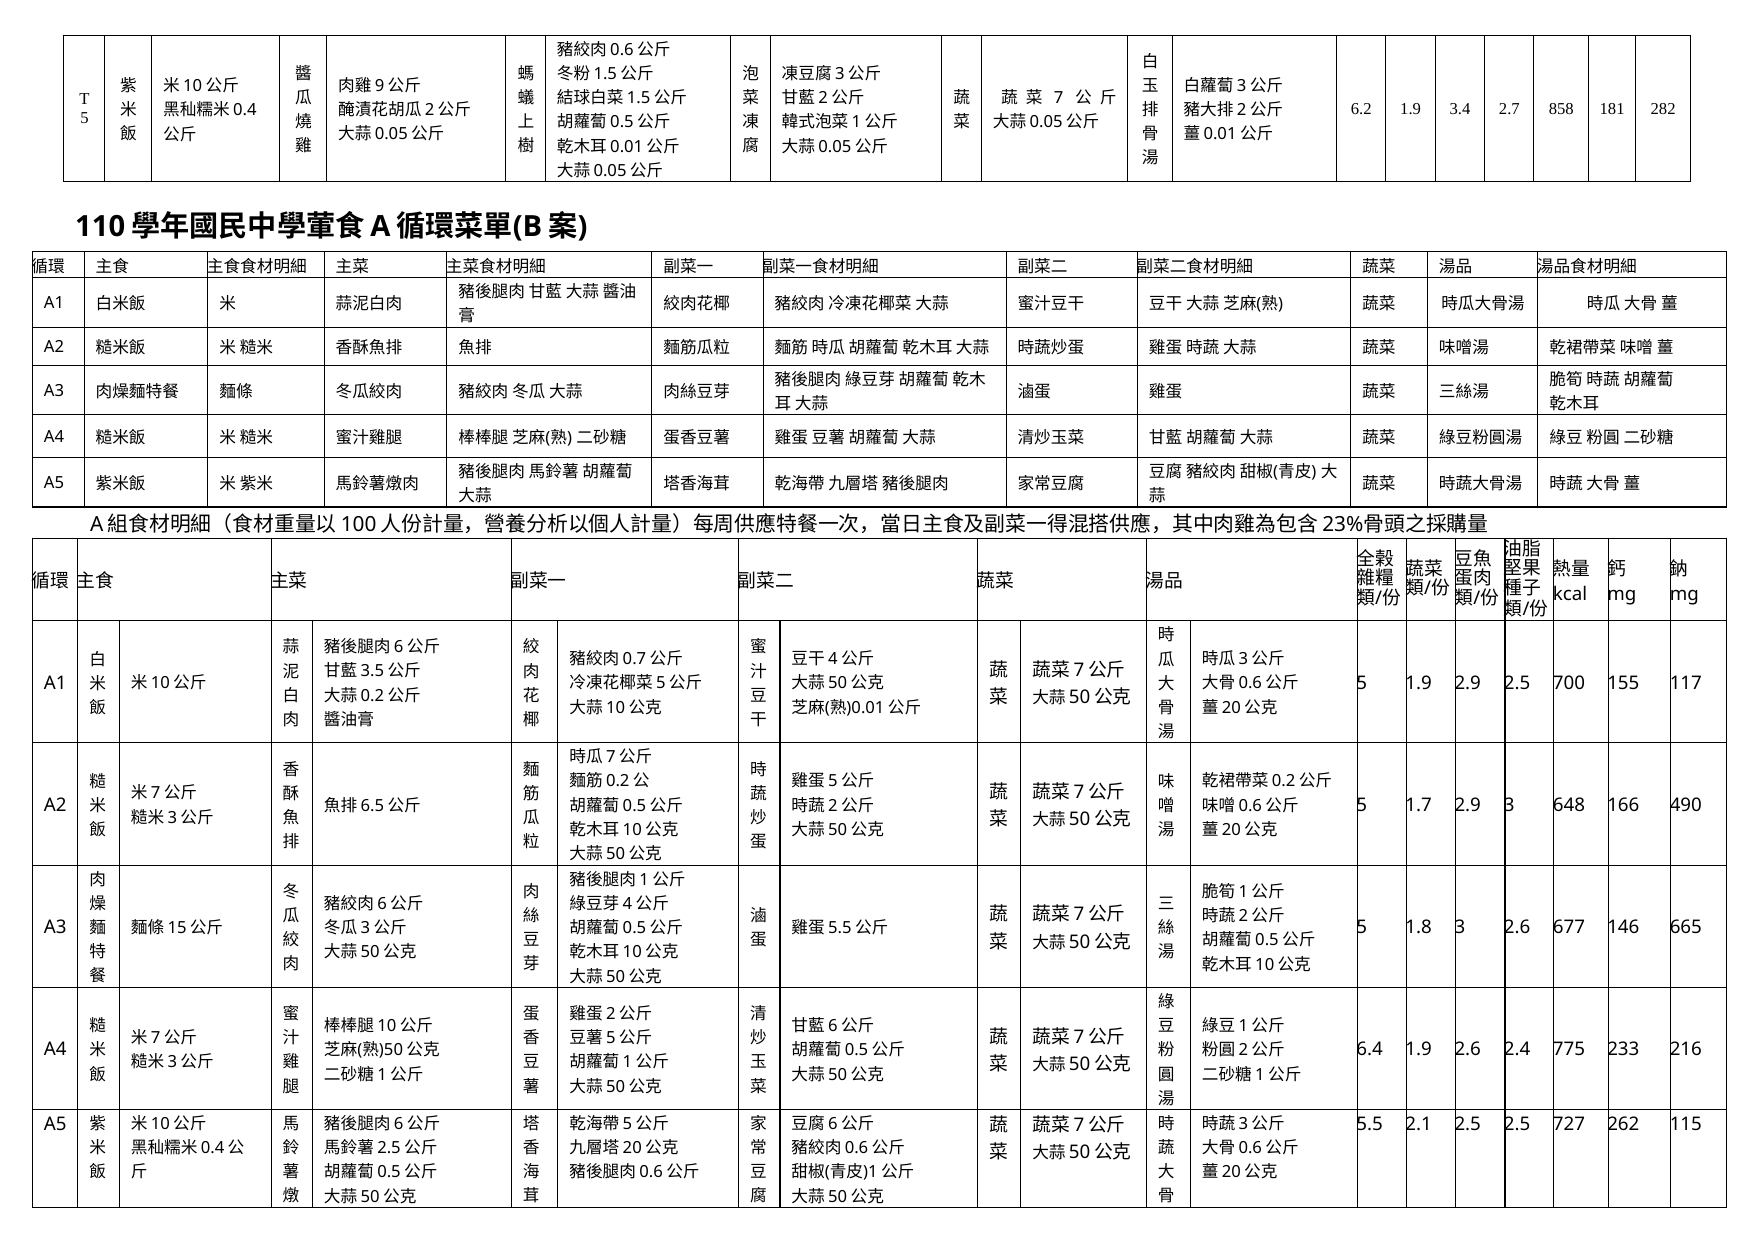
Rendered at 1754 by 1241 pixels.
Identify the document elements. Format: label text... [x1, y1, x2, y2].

table_cell 1.9 [1407, 621, 1455, 742]
table_cell 乾海帶 九層塔 豬後腿肉 [764, 458, 1006, 506]
table_cell 三絲湯 [1428, 366, 1537, 414]
table_cell T5 [64, 36, 104, 181]
table_cell 2.5 [1456, 1110, 1504, 1207]
table_cell 紫米飯 [78, 1110, 119, 1207]
table_header 循環 [33, 539, 77, 620]
table_cell 塔香海茸 [512, 1110, 557, 1207]
table_cell 家常豆腐 [739, 1110, 779, 1207]
table_header 蔬菜 [978, 539, 1146, 620]
table_header 湯品 [1428, 252, 1537, 277]
table_cell 3 [1506, 743, 1553, 864]
table_cell 冬瓜絞肉 [325, 366, 446, 414]
table_cell 豬後腿肉 甘藍 大蒜 醬油膏 [447, 278, 651, 327]
table_cell 絞肉花椰 [512, 621, 557, 742]
table_cell 2.9 [1456, 743, 1504, 864]
table_header 熱量kcal [1554, 539, 1608, 620]
table_cell 甘藍 胡蘿蔔 大蒜 [1138, 415, 1350, 457]
table_cell 2.5 [1506, 621, 1553, 742]
table_cell 蔬菜7公斤 大蒜50公克 [1021, 743, 1146, 864]
table_cell 棒棒腿 芝麻(熟) 二砂糖 [447, 415, 651, 457]
table_cell 蔬菜 [978, 621, 1020, 742]
table_cell [280, 36, 326, 181]
table_cell 棒棒腿10公斤 芝麻(熟)50公克 二砂糖1公斤 [313, 988, 511, 1109]
table_cell 三絲湯 [1147, 866, 1190, 987]
table_cell 2.5 [1506, 1110, 1553, 1207]
table_cell A3 [33, 866, 77, 987]
table_cell 家常豆腐 [1007, 458, 1137, 506]
table_cell 米 [208, 278, 324, 327]
table_cell 時蔬炒蛋 [1007, 328, 1137, 365]
table_header 主菜食材明細 [447, 252, 651, 277]
table_cell 蔬菜 [1351, 278, 1427, 327]
table_header 全榖雜糧類/份 [1358, 539, 1406, 620]
table_cell 蒜泥白肉 [325, 278, 446, 327]
table_cell 時瓜大骨湯 [1428, 278, 1537, 327]
table_header 鈉 mg [1671, 539, 1726, 620]
table_cell 脆筍1公斤 時蔬2公斤 胡蘿蔔0.5公斤 乾木耳10公克 [1191, 866, 1357, 987]
table_cell 2.1 [1407, 1110, 1455, 1207]
table_header 湯品食材明細 [1538, 252, 1726, 277]
table_cell 馬鈴薯燉肉 [272, 1110, 312, 1207]
table_cell 2.7 [1485, 36, 1533, 181]
table_cell A5 [33, 458, 84, 506]
table_cell 蛋香豆薯 [652, 415, 763, 457]
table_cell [558, 1110, 738, 1207]
table_cell [1128, 36, 1172, 181]
table_cell 香酥魚排 [325, 328, 446, 365]
table_cell 肉絲豆芽 [512, 866, 557, 987]
table_cell 282 [1636, 36, 1690, 181]
table_cell 蔬菜 [978, 1110, 1020, 1207]
table_cell 乾裙帶菜 味噌 薑 [1538, 328, 1726, 365]
table_cell 蛋香豆薯 [512, 988, 557, 1109]
table_cell 677 [1554, 866, 1608, 987]
table_cell 味噌湯 [1428, 328, 1537, 365]
table_cell 蜜汁豆干 [1007, 278, 1137, 327]
table_cell 白米飯 [78, 621, 119, 742]
table_cell 豬後腿肉1公斤 綠豆芽4公斤 胡蘿蔔0.5公斤 乾木耳10公克 大蒜50公克 [558, 866, 738, 987]
table_cell 蒜泥白肉 [272, 621, 312, 742]
table_cell 5.5 [1358, 1110, 1406, 1207]
table_cell 肉燥麵特餐 [78, 866, 119, 987]
table_cell 時蔬 炒蛋 [739, 743, 779, 864]
table_header 副菜一 [512, 539, 738, 620]
table_cell 滷蛋 [739, 866, 779, 987]
table_cell 雞蛋5.5公斤 [781, 866, 977, 987]
table_header 副菜二 [739, 539, 977, 620]
table_cell 5 [1358, 621, 1406, 742]
table_cell 味噌湯 [1147, 743, 1190, 864]
table_cell 清炒玉菜 [1007, 415, 1137, 457]
table_header 蔬菜 [1351, 252, 1427, 277]
table_cell 綠豆1公斤 粉圓2公斤 二砂糖1公斤 [1191, 988, 1357, 1109]
table_cell 豬絞肉6公斤 冬瓜3公斤 大蒜50公克 [313, 866, 511, 987]
table_cell 648 [1554, 743, 1608, 864]
table_header 主食食材明細 [208, 252, 324, 277]
table_cell 豬後腿肉 綠豆芽 胡蘿蔔 乾木耳 大蒜 [764, 366, 1006, 414]
table_header 油脂堅果種子類/份 [1506, 539, 1553, 620]
table_cell 雞蛋 [1138, 366, 1350, 414]
table_header 副菜一 [652, 252, 763, 277]
table_cell 6.2 [1337, 36, 1385, 181]
table_cell 蔬菜7公斤 大蒜50公克 [1021, 1110, 1146, 1207]
table_cell 1.7 [1407, 743, 1455, 864]
table_cell 雞蛋2公斤 豆薯5公斤 胡蘿蔔1公斤 大蒜50公克 [558, 988, 738, 1109]
table_cell 絞肉花椰 [652, 278, 763, 327]
table_cell 蔬菜 [978, 988, 1020, 1109]
table_cell 豬後腿肉 馬鈴薯 胡蘿蔔 大蒜 [447, 458, 651, 506]
table_cell [942, 36, 981, 181]
table_cell 時瓜7公斤 麵筋0.2公 胡蘿蔔0.5公斤 乾木耳10公克 大蒜50公克 [558, 743, 738, 864]
table_cell 216 [1671, 988, 1726, 1109]
table_cell 858 [1534, 36, 1588, 181]
table_cell 166 [1609, 743, 1670, 864]
table_cell 麵條 [208, 366, 324, 414]
table_cell 775 [1554, 988, 1608, 1109]
table_cell 糙米飯 [78, 743, 119, 864]
table_cell 蔬菜 [978, 743, 1020, 864]
table_cell A4 [33, 415, 84, 457]
table_cell 紫米飯 [85, 458, 207, 506]
table_cell 117 [1671, 621, 1726, 742]
table_cell 蔬菜 [1351, 415, 1427, 457]
table_cell 6.4 [1358, 988, 1406, 1109]
table_cell 727 [1554, 1110, 1608, 1207]
table_cell A1 [33, 621, 77, 742]
table_cell 蜜汁豆干 [739, 621, 779, 742]
table_header 副菜二 [1007, 252, 1137, 277]
table_cell 蔬菜 [1351, 458, 1427, 506]
table_cell 肉燥麵特餐 [85, 366, 207, 414]
table_cell 豆干4公斤 大蒜50公克 芝麻(熟)0.01公斤 [781, 621, 977, 742]
table_cell 米 糙米 [208, 415, 324, 457]
table_cell 665 [1671, 866, 1726, 987]
table_cell [327, 36, 505, 181]
table_cell 豬後腿肉6公斤 甘藍3.5公斤 大蒜0.2公斤 醬油膏 [313, 621, 511, 742]
table_cell A2 [33, 328, 84, 365]
table_header 蔬菜類/份 [1407, 539, 1455, 620]
table_cell [982, 36, 1127, 181]
text 110學年國民中學葷食A循環菜單(B案) [75, 202, 1679, 244]
table_cell 5 [1358, 743, 1406, 864]
table_cell 米7公斤 糙米3公斤 [120, 988, 271, 1109]
table_cell 豆干 大蒜 芝麻(熟) [1138, 278, 1350, 327]
table_cell 雞蛋 時蔬 大蒜 [1138, 328, 1350, 365]
table_header 主食 [78, 539, 271, 620]
table_cell 魚排 [447, 328, 651, 365]
table_cell 冬瓜絞肉 [272, 866, 312, 987]
table_cell 脆筍 時蔬 胡蘿蔔 乾木耳 [1538, 366, 1726, 414]
table_cell 蔬菜 [978, 866, 1020, 987]
table_cell 時蔬3公斤 大骨0.6公斤 薑20公克 [1191, 1110, 1357, 1207]
table_cell 米10公斤 黑秈糯米0.4公斤 [120, 1110, 271, 1207]
table_cell [546, 36, 730, 181]
table_cell [731, 36, 770, 181]
table_header 主食 [85, 252, 207, 277]
table_header 豆魚蛋肉類/份 [1456, 539, 1504, 620]
table_cell [152, 36, 279, 181]
table_cell A3 [33, 366, 84, 414]
text A組食材明細（食材重量以100人份計量，營養分析以個人計量）每周供應特餐一次，當日主食及副菜一得混搭供應，其中肉雞為包含23%骨頭之採購量 [81, 508, 1679, 538]
table_cell 146 [1609, 866, 1670, 987]
table_cell 米 糙米 [208, 328, 324, 365]
table_cell 蔬菜7公斤 大蒜50公克 [1021, 866, 1146, 987]
table_header 循環 [33, 252, 84, 277]
table_cell 清炒玉菜 [739, 988, 779, 1109]
table_cell 3.4 [1436, 36, 1484, 181]
table_cell 米 紫米 [208, 458, 324, 506]
table_cell 155 [1609, 621, 1670, 742]
table_cell 白米飯 [85, 278, 207, 327]
table_cell 時蔬大骨湯 [1428, 458, 1537, 506]
table_cell 馬鈴薯燉肉 [325, 458, 446, 506]
table_cell 米10公斤 [120, 621, 271, 742]
table_cell 1.9 [1407, 988, 1455, 1109]
table_cell [771, 36, 941, 181]
table_cell 雞蛋5公斤 時蔬2公斤 大蒜50公克 [781, 743, 977, 864]
table_cell 肉絲豆芽 [652, 366, 763, 414]
table_cell 糙米飯 [85, 415, 207, 457]
table_cell [506, 36, 545, 181]
table_cell 豬絞肉 冷凍花椰菜 大蒜 [764, 278, 1006, 327]
table_cell 糙米飯 [85, 328, 207, 365]
table_cell 時蔬大骨湯 [1147, 1110, 1190, 1207]
table_header 湯品 [1147, 539, 1357, 620]
table_cell 時瓜 大骨 薑 [1538, 278, 1726, 327]
table_cell 2.4 [1506, 988, 1553, 1109]
table_cell 香酥魚排 [272, 743, 312, 864]
table_cell A5 [33, 1110, 77, 1207]
table_cell 麵條15公斤 [120, 866, 271, 987]
table_header 主菜 [272, 539, 511, 620]
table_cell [781, 1110, 977, 1207]
table_cell 魚排6.5公斤 [313, 743, 511, 864]
table_cell 蜜汁雞腿 [325, 415, 446, 457]
table_cell A1 [33, 278, 84, 327]
table_cell 2.9 [1456, 621, 1504, 742]
table_cell 乾裙帶菜0.2公斤 味噌0.6公斤 薑20公克 [1191, 743, 1357, 864]
table_cell A4 [33, 988, 77, 1109]
table_cell 181 [1589, 36, 1635, 181]
table_cell 麵筋 時瓜 胡蘿蔔 乾木耳 大蒜 [764, 328, 1006, 365]
table_header 鈣 mg [1609, 539, 1670, 620]
table_header 副菜二食材明細 [1138, 252, 1350, 277]
table_cell 綠豆粉圓湯 [1147, 988, 1190, 1109]
table_cell 蔬菜7公斤 大蒜50公克 [1021, 988, 1146, 1109]
table_cell 麵筋瓜粒 [652, 328, 763, 365]
table_cell 233 [1609, 988, 1670, 1109]
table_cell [313, 1110, 511, 1207]
table_cell 豆腐 豬絞肉 甜椒(青皮) 大蒜 [1138, 458, 1350, 506]
table_cell 滷蛋 [1007, 366, 1137, 414]
table_cell 時瓜大骨湯 [1147, 621, 1190, 742]
table_cell A2 [33, 743, 77, 864]
table_cell 2.6 [1506, 866, 1553, 987]
table_cell 490 [1671, 743, 1726, 864]
table_cell 蔬菜7公斤 大蒜50公克 [1021, 621, 1146, 742]
table_cell 5 [1358, 866, 1406, 987]
table_cell 262 [1609, 1110, 1670, 1207]
table_cell 綠豆粉圓湯 [1428, 415, 1537, 457]
table_cell 塔香海茸 [652, 458, 763, 506]
table_cell 時蔬 大骨 薑 [1538, 458, 1726, 506]
table_cell 米7公斤 糙米3公斤 [120, 743, 271, 864]
table_cell 115 [1671, 1110, 1726, 1207]
table_header 副菜一食材明細 [764, 252, 1006, 277]
table_cell 麵筋瓜粒 [512, 743, 557, 864]
table_cell 蔬菜 [1351, 366, 1427, 414]
table_cell 甘藍6公斤 胡蘿蔔0.5公斤 大蒜50公克 [781, 988, 977, 1109]
table_cell 1.9 [1386, 36, 1435, 181]
table_cell 豬絞肉 冬瓜 大蒜 [447, 366, 651, 414]
table_cell 蔬菜 [1351, 328, 1427, 365]
table_cell 3 [1456, 866, 1504, 987]
table_cell 時瓜3公斤 大骨0.6公斤 薑20公克 [1191, 621, 1357, 742]
table_cell 豬絞肉0.7公斤 冷凍花椰菜5公斤 大蒜10公克 [558, 621, 738, 742]
table_cell 蜜汁雞腿 [272, 988, 312, 1109]
table_cell [105, 36, 151, 181]
table_cell 綠豆 粉圓 二砂糖 [1538, 415, 1726, 457]
table_cell 糙米飯 [78, 988, 119, 1109]
table_cell 1.8 [1407, 866, 1455, 987]
table_cell [1173, 36, 1336, 181]
table_cell 2.6 [1456, 988, 1504, 1109]
table_cell 700 [1554, 621, 1608, 742]
table_cell 雞蛋 豆薯 胡蘿蔔 大蒜 [764, 415, 1006, 457]
table_header 主菜 [325, 252, 446, 277]
